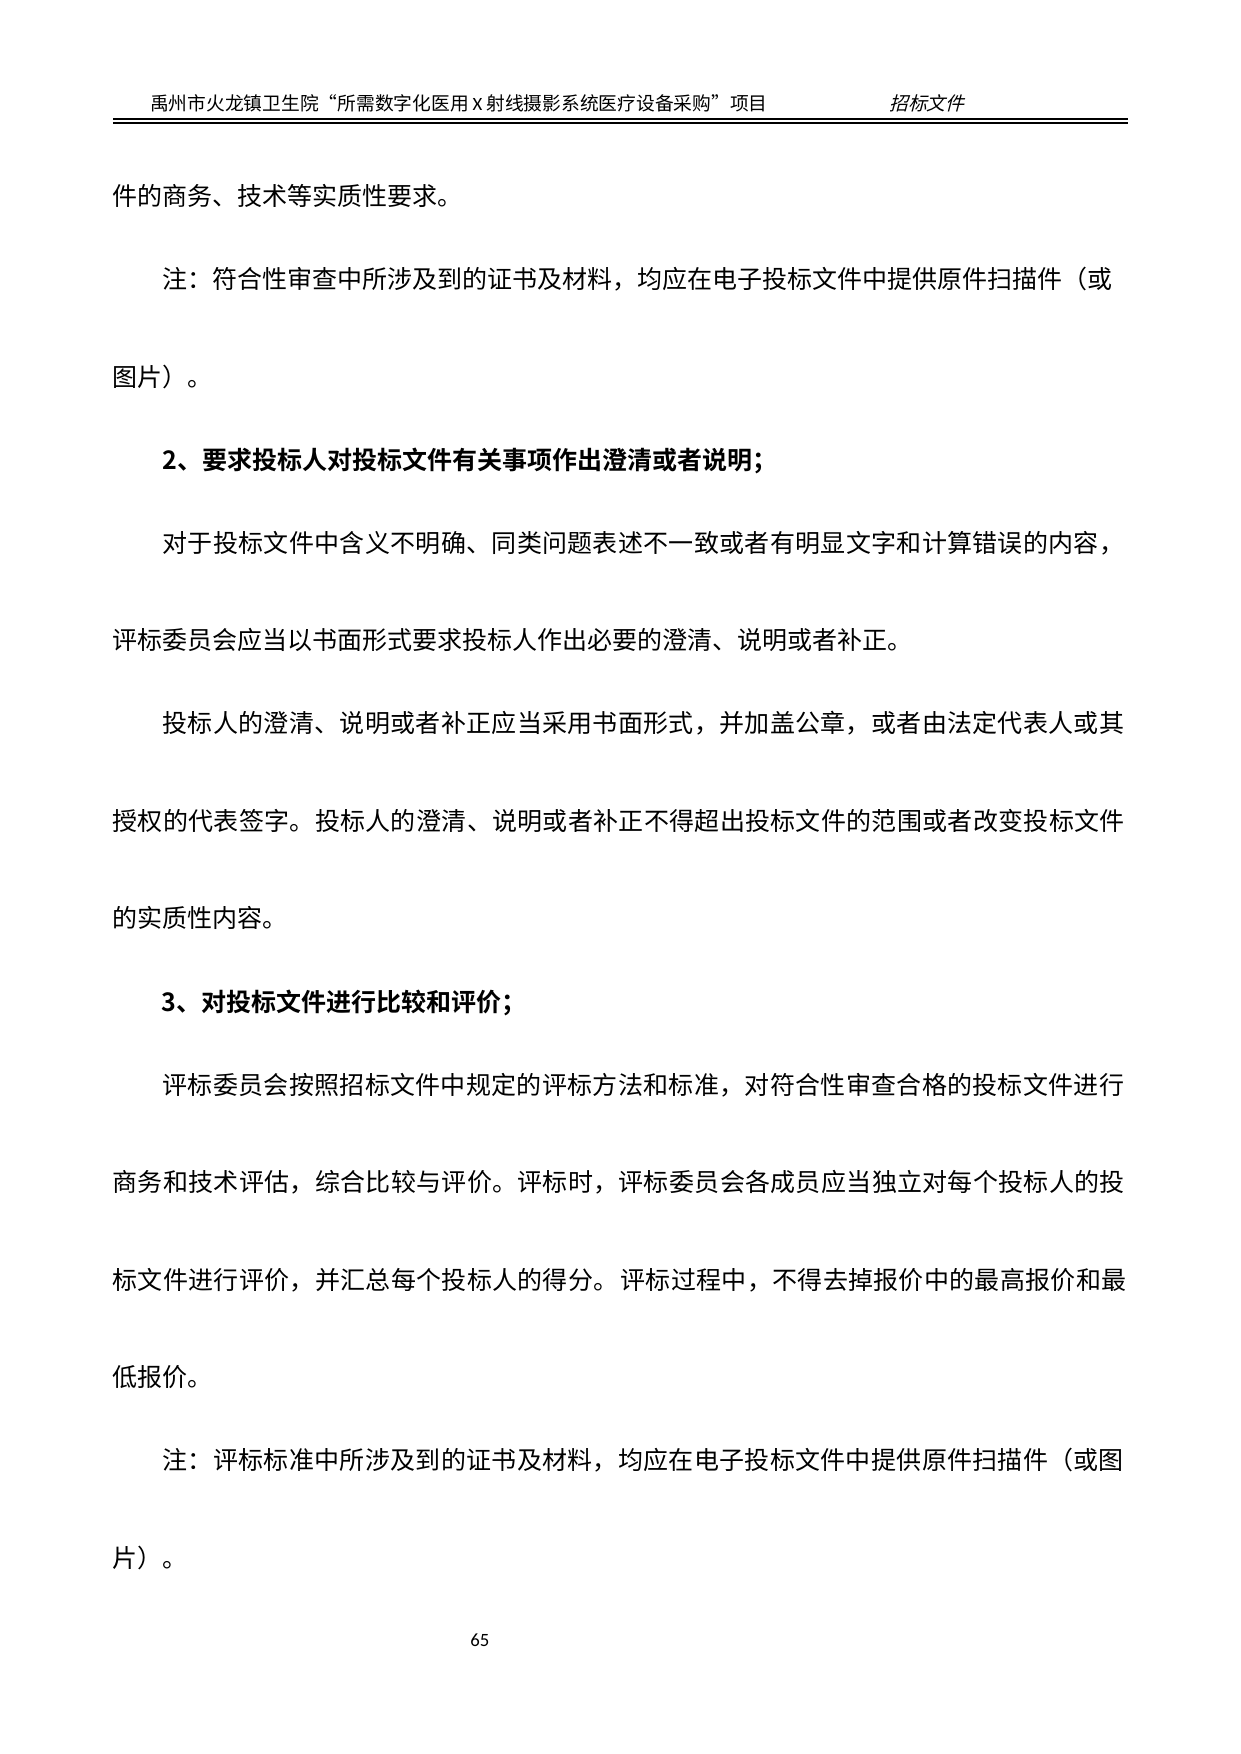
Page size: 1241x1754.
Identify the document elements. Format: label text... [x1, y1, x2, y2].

text 2、要求投标人对投标文件有关事项作出澄清或者说明； [112, 426, 1128, 491]
text 3、对投标文件进行比较和评价； [112, 968, 1128, 1033]
text 注：评标标准中所涉及到的证书及材料，均应在电子投标文件中提供原件扫描件（或图片）。 [112, 1426, 1128, 1589]
text 投标人的澄清、说明或者补正应当采用书面形式，并加盖公章，或者由法定代表人或其授权的代表签字。投标人的澄清、说明或者补正不得超出投标文件的范围或者改变投标文件的实质性内容。 [112, 689, 1128, 949]
text 注：符合性审查中所涉及到的证书及材料，均应在电子投标文件中提供原件扫描件（或图片）。 [112, 245, 1128, 408]
text 对于投标文件中含义不明确、同类问题表述不一致或者有明显文字和计算错误的内容，评标委员会应当以书面形式要求投标人作出必要的澄清、说明或者补正。 [112, 509, 1128, 671]
text 评标委员会按照招标文件中规定的评标方法和标准，对符合性审查合格的投标文件进行商务和技术评估，综合比较与评价。评标时，评标委员会各成员应当独立对每个投标人的投标文件进行评价，并汇总每个投标人的得分。评标过程中，不得去掉报价中的最高报价和最低报价。 [112, 1051, 1128, 1408]
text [112, 162, 1128, 227]
